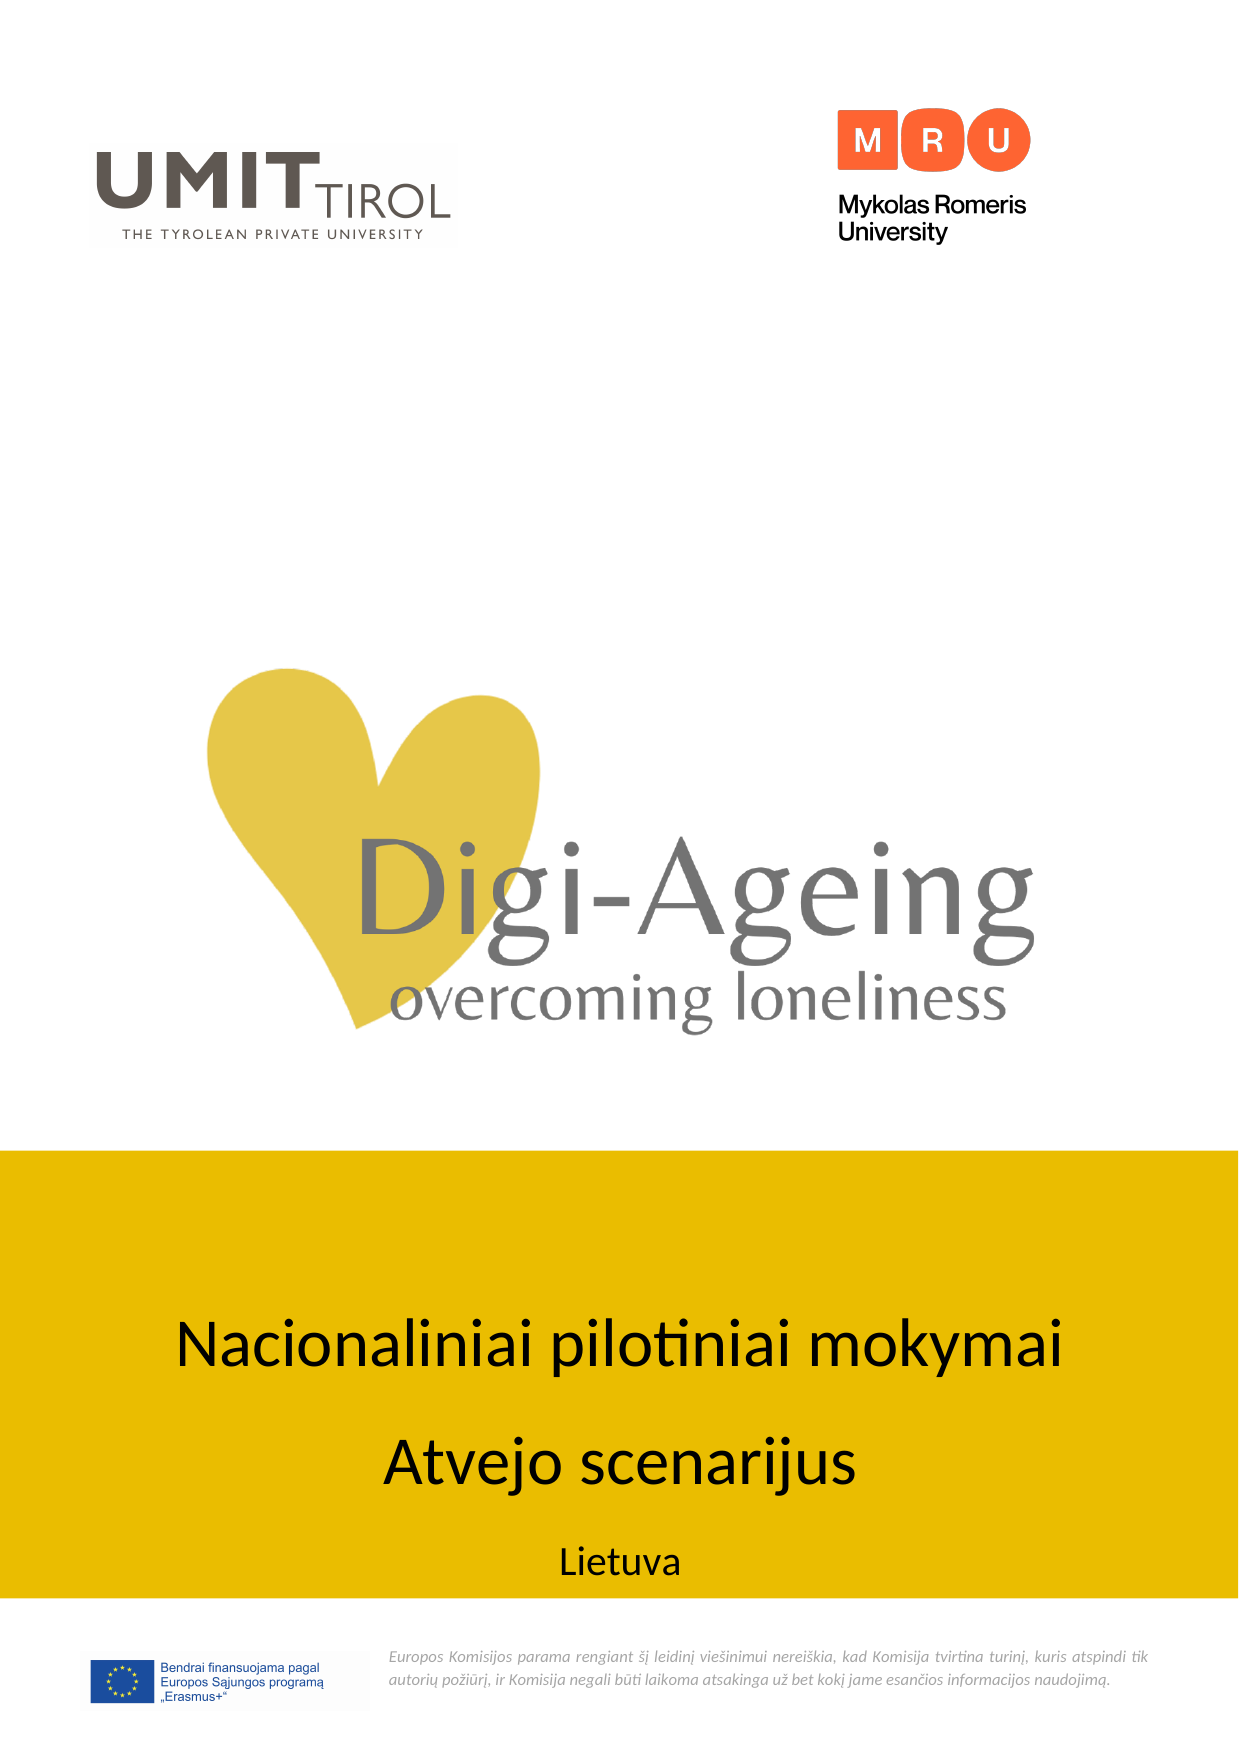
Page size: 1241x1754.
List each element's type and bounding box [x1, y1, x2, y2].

picture [88, 143, 459, 248]
picture [192, 436, 1049, 1293]
picture [834, 105, 1034, 248]
picture [80, 1651, 371, 1711]
